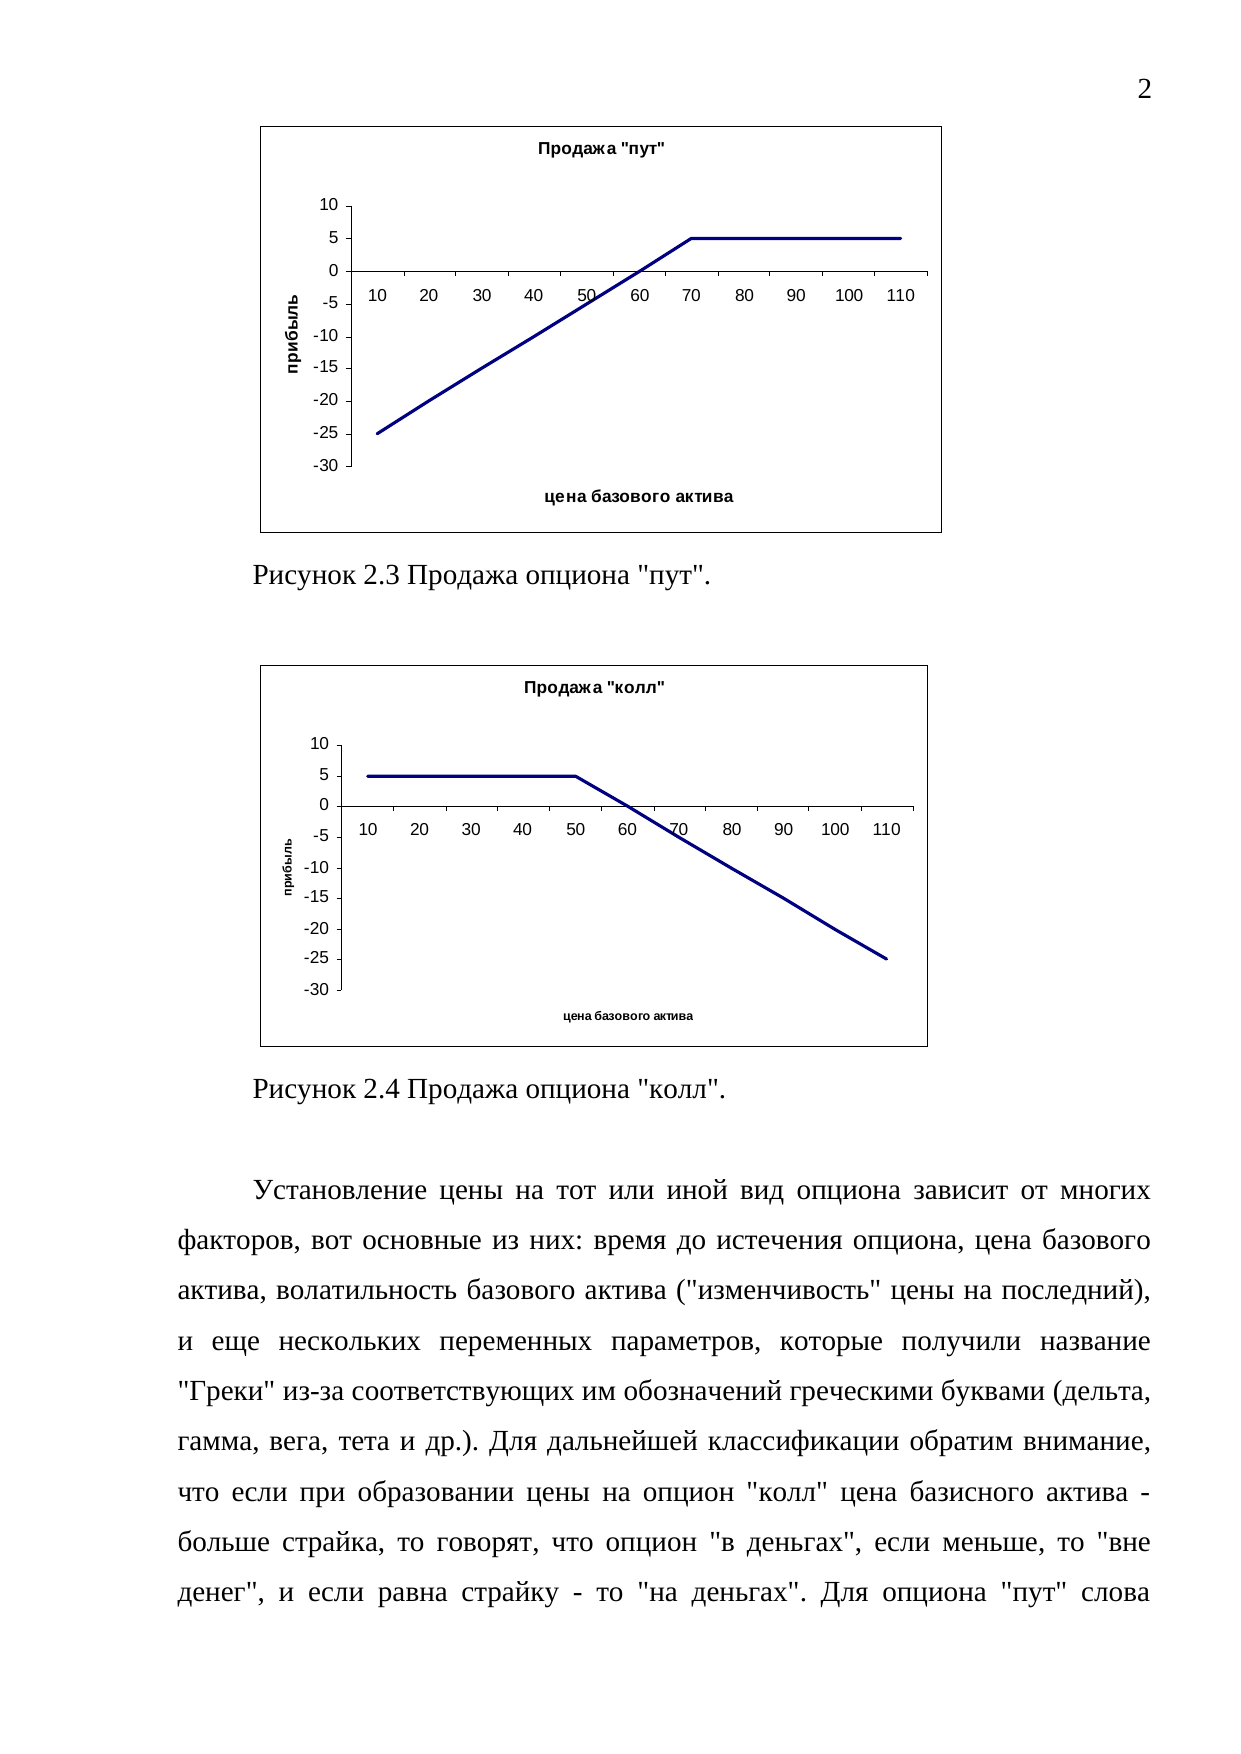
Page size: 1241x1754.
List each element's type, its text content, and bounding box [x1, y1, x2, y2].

text Рисунок 2.4 Продажа опциона "колл". [177, 1071, 1152, 1105]
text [177, 1172, 1152, 1608]
text Рисунок 2.3 Продажа опциона "пут". [177, 557, 1152, 590]
